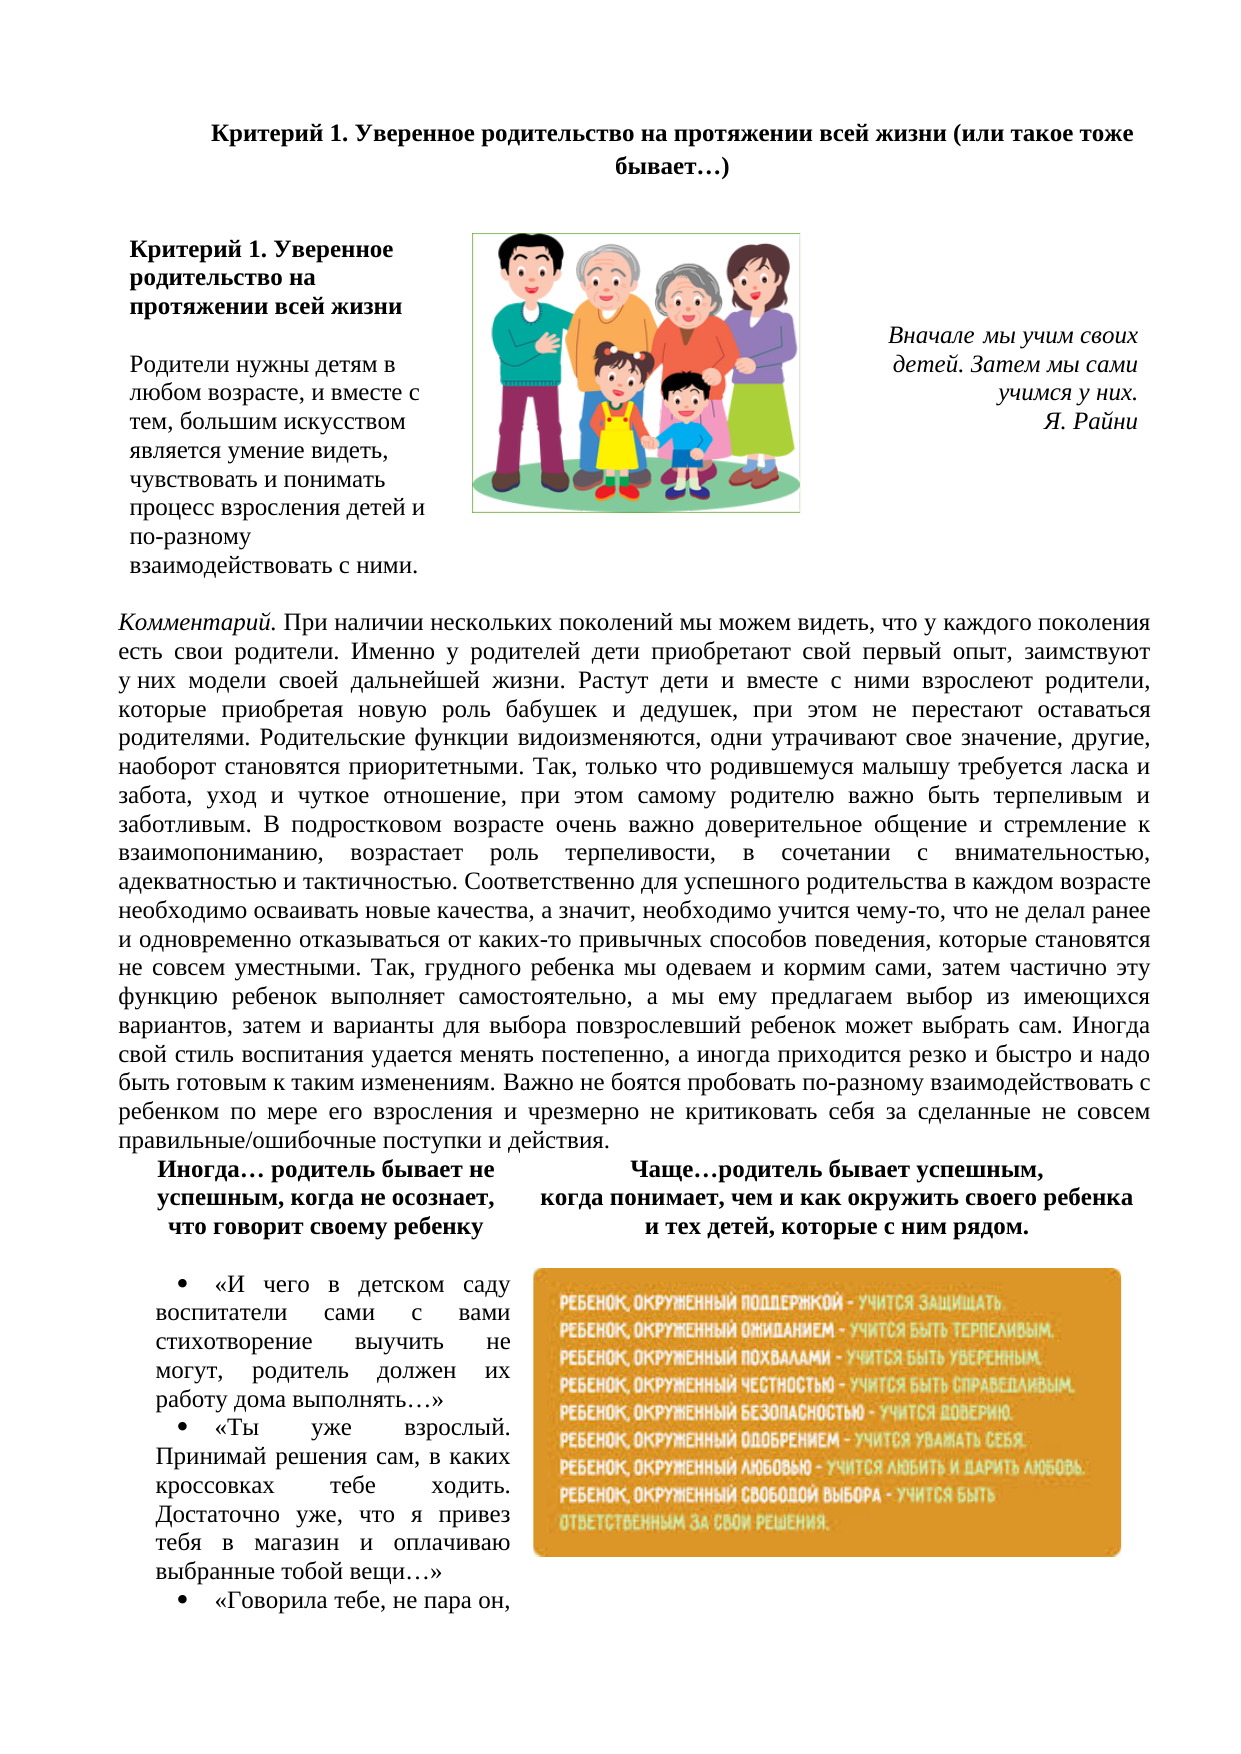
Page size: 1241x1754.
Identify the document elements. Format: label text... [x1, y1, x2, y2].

picture [472, 233, 801, 513]
picture [533, 1268, 1122, 1557]
text Комментарий. При наличии нескольких поколений мы можем видеть, что у каждого поколения есть свои родители. Именно у родителей дети приобретают свой первый опыт, заимствуют у них модели своей дальнейшей жизни. Растут дети и вместе с ними взрослеют родители, которые приобретая новую роль бабушек и дедушек, при этом не перестают оставаться родителями. Родительские функции видоизменяются, одни утрачивают свое значение, другие, наоборот становятся приоритетными. Так, только что родившемуся малышу требуется ласка и забота, уход и чуткое отношение, при этом самому родителю важно быть терпеливым и заботливым. В подростковом возрасте очень важно доверительное общение и стремление к взаимопониманию, возрастает роль терпеливости, в сочетании с внимательностью, адекватностью и тактичностью. Соответственно для успешного родительства в каждом возрасте необходимо осваивать новые качества, а значит, необходимо учится чему-то, что не делал ранее и одновременно отказываться от каких-то привычных способов поведения, которые становятся не совсем уместными. Так, грудного ребенка мы одеваем и кормим сами, затем частично эту функцию ребенок выполняет самостоятельно, а мы ему предлагаем выбор из имеющихся вариантов, затем и варианты для выбора повзрослевший ребенок может выбрать сам. Иногда свой стиль воспитания удается менять постепенно, а иногда приходится резко и быстро и надо быть готовым к таким изменениям. Важно не боятся пробовать по-разному взаимодействовать с ребенком по мере его взросления и чрезмерно не критиковать себя за сделанные не совсем правильные/ошибочные поступки и действия. [118, 607, 1152, 1154]
list Критерий 1. Уверенное родительство на протяжении всей жизни (или такое тоже бывает…) [193, 118, 1152, 180]
table_header Вначале мы учим своих детей. Затем мы сами учимся у них. Я. Райни [828, 234, 1152, 579]
table_header [461, 234, 828, 579]
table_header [522, 1154, 1152, 1614]
table_header Критерий 1. Уверенное родительство на протяжении всей жизни Родители нужны детям в любом возрасте, и вместе с тем, большим искусством является умение видеть, чувствовать и понимать процесс взросления детей и по-разному взаимодействовать с ними. [118, 234, 461, 579]
